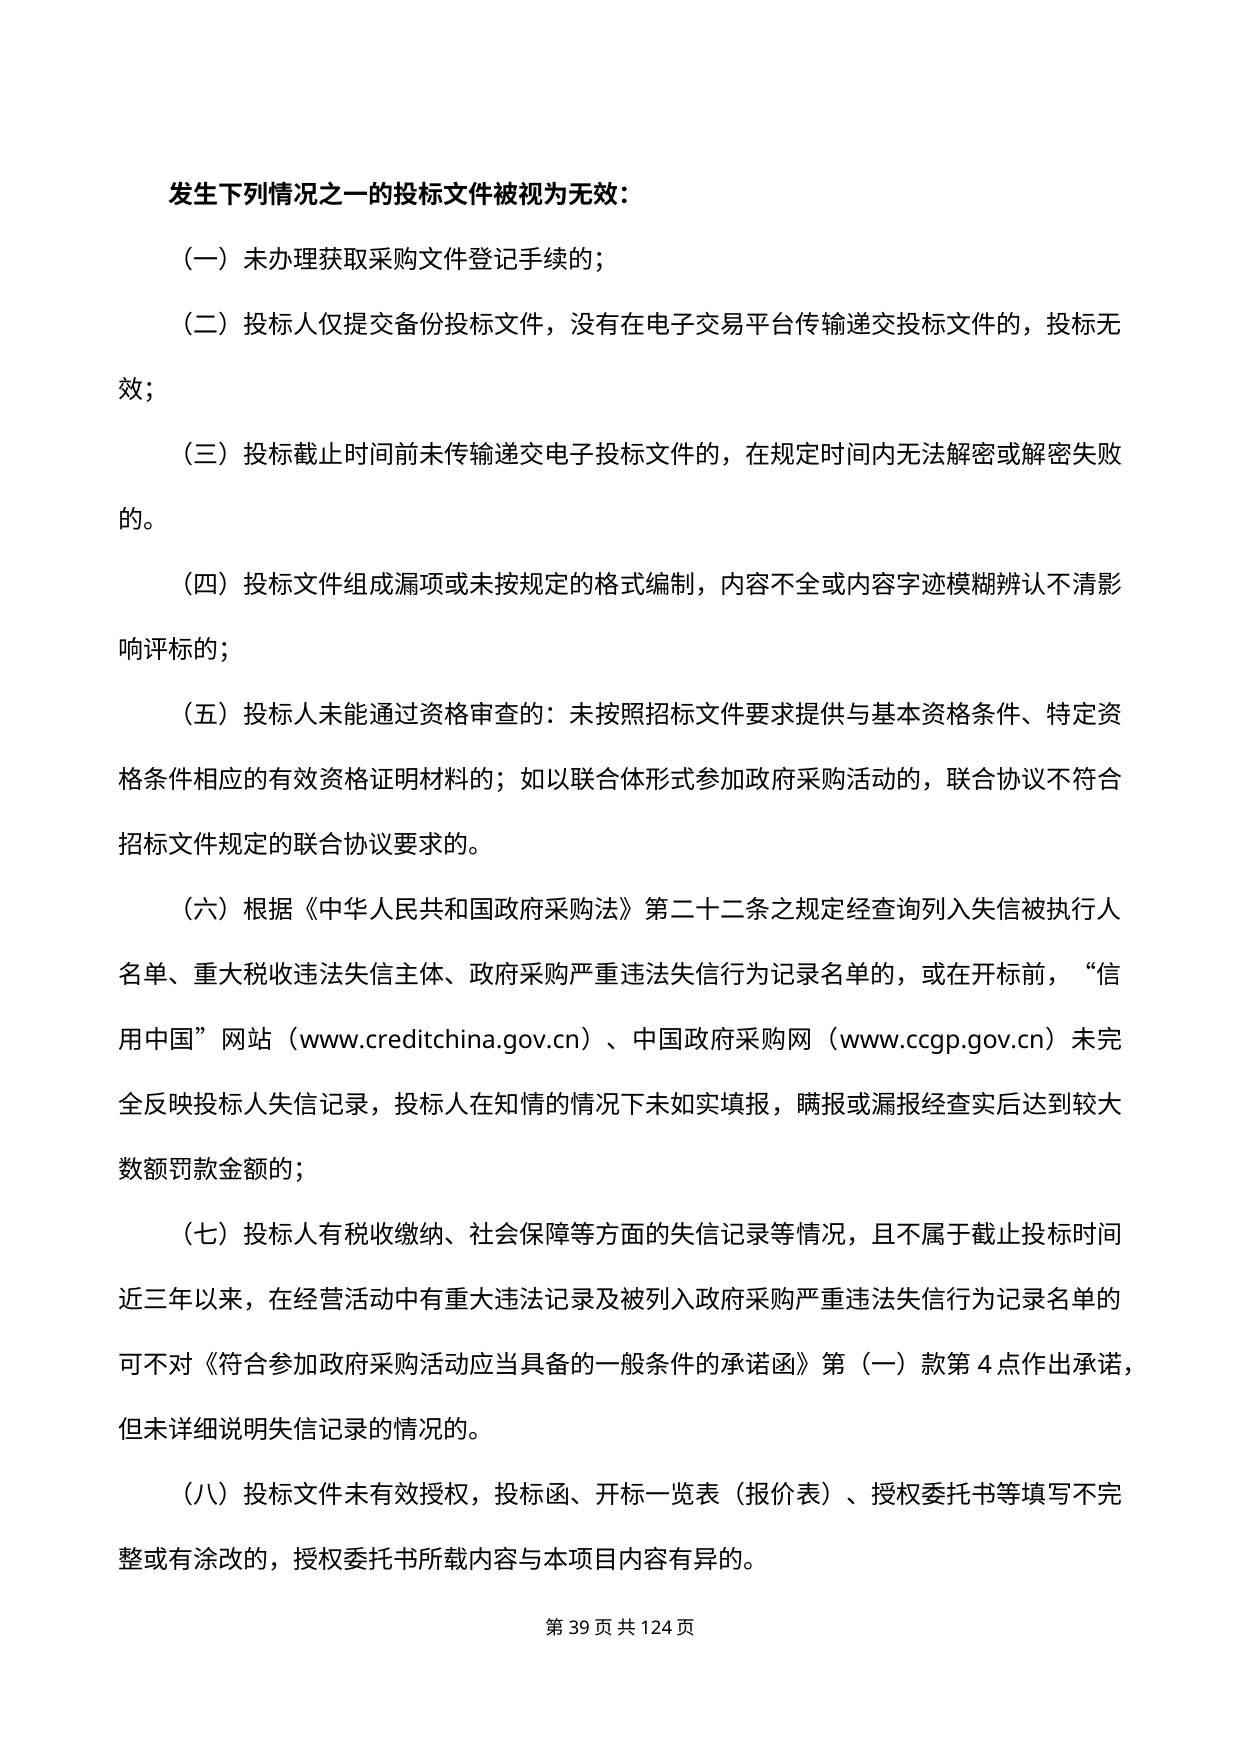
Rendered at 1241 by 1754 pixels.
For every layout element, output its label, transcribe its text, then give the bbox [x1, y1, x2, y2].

text （三）投标截止时间前未传输递交电子投标文件的，在规定时间内无法解密或解密失败的。 [118, 420, 1122, 550]
text （六）根据《中华人民共和国政府采购法》第二十二条之规定经查询列入失信被执行人名单、重大税收违法失信主体、政府采购严重违法失信行为记录名单的，或在开标前，“信用中国”网站（www.creditchina.gov.cn）、中国政府采购网（www.ccgp.gov.cn）未完全反映投标人失信记录，投标人在知情的情况下未如实填报，瞒报或漏报经查实后达到较大数额罚款金额的； [118, 875, 1122, 1200]
text （二）投标人仅提交备份投标文件，没有在电子交易平台传输递交投标文件的，投标无效； [118, 290, 1122, 420]
text （五）投标人未能通过资格审查的：未按照招标文件要求提供与基本资格条件、特定资格条件相应的有效资格证明材料的；如以联合体形式参加政府采购活动的，联合协议不符合招标文件规定的联合协议要求的。 [118, 680, 1122, 875]
text （八）投标文件未有效授权，投标函、开标一览表（报价表）、授权委托书等填写不完整或有涂改的，授权委托书所载内容与本项目内容有异的。 [118, 1460, 1122, 1590]
text 发生下列情况之一的投标文件被视为无效： [118, 160, 1122, 225]
text （四）投标文件组成漏项或未按规定的格式编制，内容不全或内容字迹模糊辨认不清影响评标的； [118, 550, 1122, 680]
text （一）未办理获取采购文件登记手续的； [118, 225, 1122, 290]
text （七）投标人有税收缴纳、社会保障等方面的失信记录等情况，且不属于截止投标时间近三年以来，在经营活动中有重大违法记录及被列入政府采购严重违法失信行为记录名单的，可不对《符合参加政府采购活动应当具备的一般条件的承诺函》第（一）款第4点作出承诺，但未详细说明失信记录的情况的。 [118, 1200, 1122, 1460]
